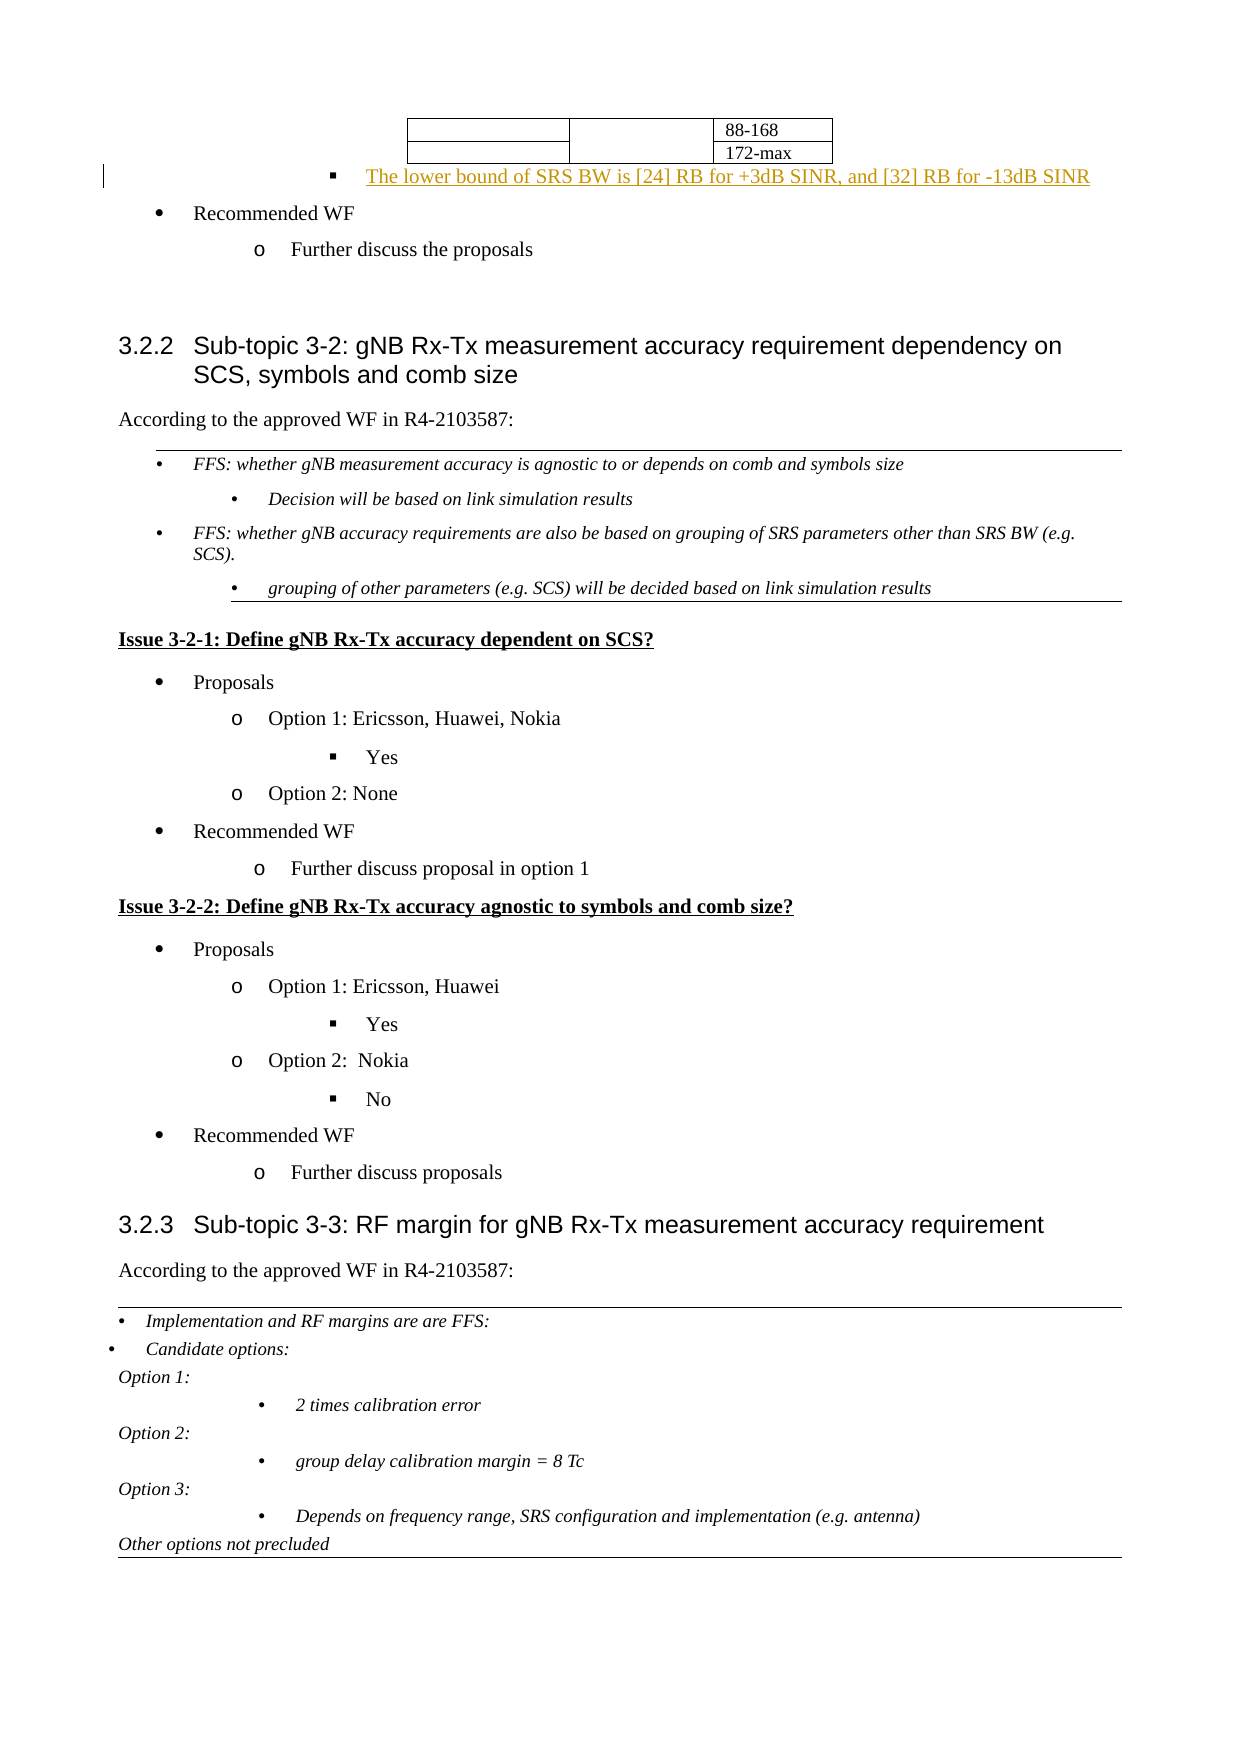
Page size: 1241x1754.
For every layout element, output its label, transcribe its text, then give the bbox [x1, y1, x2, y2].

text According to the approved WF in R4-2103587: [118, 407, 1122, 431]
list Option 2: None [231, 781, 1122, 807]
list Proposals [156, 937, 1122, 961]
list Decision will be based on link simulation results [231, 487, 1122, 509]
list group delay calibration margin = 8 Tc [258, 1449, 1122, 1471]
list grouping of other parameters (e.g. SCS) will be decided based on link simulation results [231, 577, 1122, 601]
list Option 1: Ericsson, Huawei, Nokia [231, 706, 1122, 732]
list Option 3: [118, 1477, 1122, 1499]
text Issue 3-2-2: Define gNB Rx-Tx accuracy agnostic to symbols and comb size? [118, 894, 1122, 918]
list 2 times calibration error [258, 1394, 1122, 1415]
table_cell 172-max [714, 142, 832, 163]
list Recommended WF [156, 819, 1122, 843]
list Recommended WF [156, 201, 1122, 225]
list Proposals [156, 670, 1122, 694]
list FFS: whether gNB accuracy requirements are also be based on grouping of SRS parameters other than SRS BW (e.g. SCS). [156, 521, 1122, 565]
list Other options not precluded [118, 1533, 1122, 1557]
list Option 1: [118, 1366, 1122, 1387]
table_cell [408, 142, 569, 163]
list Yes [328, 744, 1122, 769]
list FFS: whether gNB measurement accuracy is agnostic to or depends on comb and symbols size [156, 451, 1122, 475]
list Further discuss the proposals [253, 237, 1122, 263]
list Further discuss proposals [253, 1160, 1122, 1185]
table_cell [408, 119, 569, 141]
subtitle Sub-topic 3-3: RF margin for gNB Rx-Tx measurement accuracy requirement [118, 1210, 1122, 1239]
list Candidate options: [108, 1338, 1122, 1360]
table_cell 88-168 [714, 119, 832, 141]
list Yes [328, 1012, 1122, 1036]
list Recommended WF [156, 1123, 1122, 1147]
list Implementation and RF margins are are FFS: [118, 1308, 1122, 1332]
list No [328, 1087, 1122, 1111]
list Option 2: Nokia [231, 1048, 1122, 1074]
list Option 2: [118, 1422, 1122, 1443]
text According to the approved WF in R4-2103587: [118, 1258, 1122, 1282]
text Issue 3-2-1: Define gNB Rx-Tx accuracy dependent on SCS? [118, 627, 1122, 651]
list Option 1: Ericsson, Huawei [231, 973, 1122, 999]
subtitle Sub-topic 3-2: gNB Rx-Tx measurement accuracy requirement dependency on SCS, symbols and comb size [118, 331, 1122, 388]
list Depends on frequency range, SRS configuration and implementation (e.g. antenna) [258, 1505, 1122, 1527]
list Further discuss proposal in option 1 [253, 856, 1122, 882]
